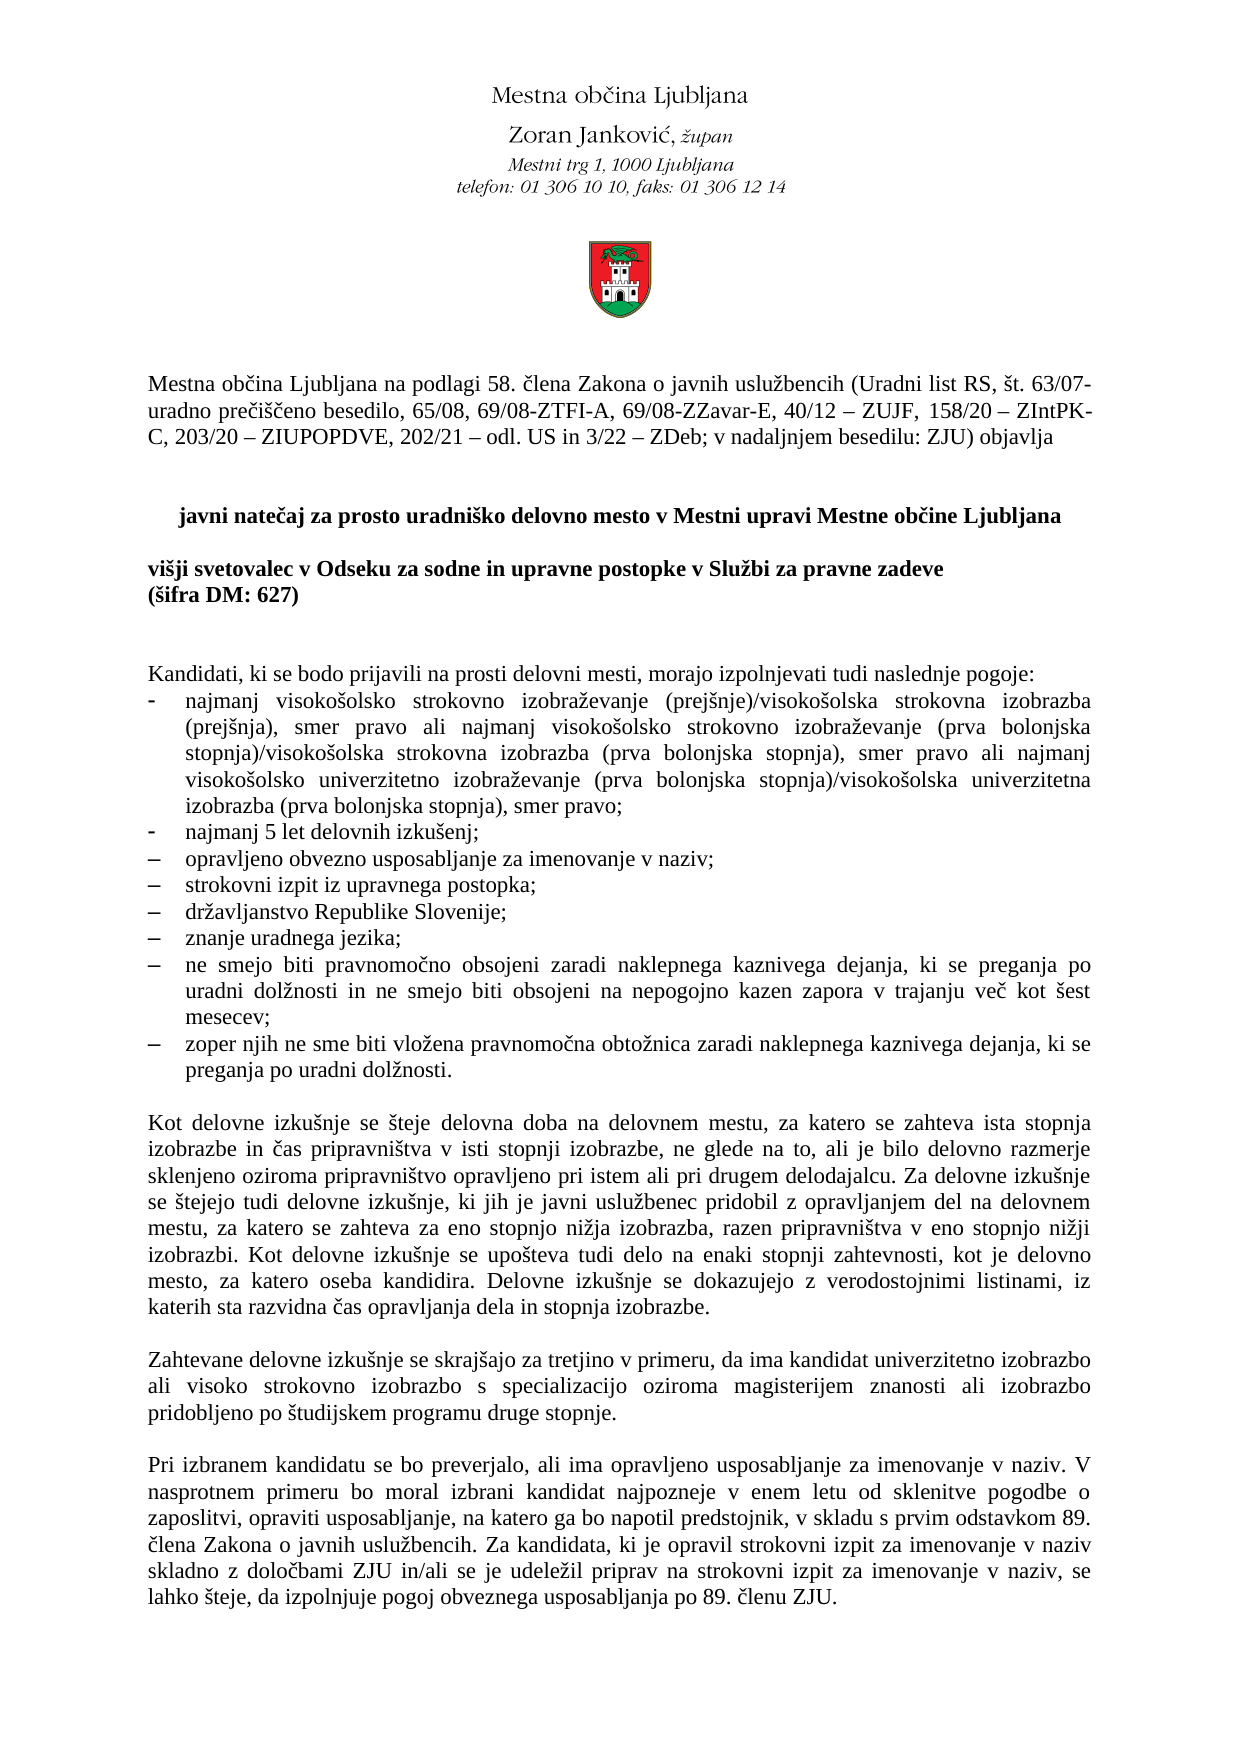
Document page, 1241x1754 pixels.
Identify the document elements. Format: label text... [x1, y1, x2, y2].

list državljanstvo Republike Slovenije; [148, 898, 1092, 924]
text (šifra DM: 627) [148, 581, 1092, 608]
list strokovni izpit iz upravnega postopka; [148, 871, 1092, 898]
picture [455, 82, 786, 318]
text Pri izbranem kandidatu se bo preverjalo, ali ima opravljeno usposabljanje za imenovanje v naziv. V nasprotnem primeru bo moral izbrani kandidat najpozneje v enem letu od sklenitve pogodbe o zaposlitvi, opraviti usposabljanje, na katero ga bo napotil predstojnik, v skladu s prvim odstavkom 89. člena Zakona o javnih uslužbencih. Za kandidata, ki je opravil strokovni izpit za imenovanje v naziv skladno z določbami ZJU in/ali se je udeležil priprav na strokovni izpit za imenovanje v naziv, se lahko šteje, da izpolnjuje pogoj obveznega usposabljanja po 89. členu ZJU. [148, 1452, 1092, 1610]
text Kandidati, ki se bodo prijavili na prosti delovni mesti, morajo izpolnjevati tudi naslednje pogoje: [148, 660, 1092, 687]
list zoper njih ne sme biti vložena pravnomočna obtožnica zaradi naklepnega kaznivega dejanja, ki se preganja po uradni dolžnosti. [148, 1030, 1092, 1083]
text javni natečaj za prosto uradniško delovno mesto v Mestni upravi Mestne občine Ljubljana [148, 502, 1092, 528]
text Mestna občina Ljubljana na podlagi 58. člena Zakona o javnih uslužbencih (Uradni list RS, št. 63/07-uradno prečiščeno besedilo, 65/08, 69/08-ZTFI-A, 69/08-ZZavar-E, 40/12 – ZUJF, 158/20 – ZIntPK-C, 203/20 – ZIUPOPDVE, 202/21 – odl. US in 3/22 – ZDeb; v nadaljnjem besedilu: ZJU) objavlja [148, 370, 1092, 449]
list najmanj 5 let delovnih izkušenj; [148, 818, 1092, 845]
list najmanj visokošolsko strokovno izobraževanje (prejšnje)/visokošolska strokovna izobrazba (prejšnja), smer pravo ali najmanj visokošolsko strokovno izobraževanje (prva bolonjska stopnja)/visokošolska strokovna izobrazba (prva bolonjska stopnja), smer pravo ali najmanj visokošolsko univerzitetno izobraževanje (prva bolonjska stopnja)/visokošolska univerzitetna izobrazba (prva bolonjska stopnja), smer pravo; [148, 687, 1092, 818]
text Kot delovne izkušnje se šteje delovna doba na delovnem mestu, za katero se zahteva ista stopnja izobrazbe in čas pripravništva v isti stopnji izobrazbe, ne glede na to, ali je bilo delovno razmerje sklenjeno oziroma pripravništvo opravljeno pri istem ali pri drugem delodajalcu. Za delovne izkušnje se štejejo tudi delovne izkušnje, ki jih je javni uslužbenec pridobil z opravljanjem del na delovnem mestu, za katero se zahteva za eno stopnjo nižja izobrazba, razen pripravništva v eno stopnjo nižji izobrazbi. Kot delovne izkušnje se upošteva tudi delo na enaki stopnji zahtevnosti, kot je delovno mesto, za katero oseba kandidira. Delovne izkušnje se dokazujejo z verodostojnimi listinami, iz katerih sta razvidna čas opravljanja dela in stopnja izobrazbe. [148, 1109, 1092, 1320]
text Zahtevane delovne izkušnje se skrajšajo za tretjino v primeru, da ima kandidat univerzitetno izobrazbo ali visoko strokovno izobrazbo s specializacijo oziroma magisterijem znanosti ali izobrazbo pridobljeno po študijskem programu druge stopnje. [148, 1346, 1092, 1425]
text višji svetovalec v Odseku za sodne in upravne postopke v Službi za pravne zadeve [148, 555, 1092, 581]
list opravljeno obvezno usposabljanje za imenovanje v naziv; [148, 845, 1092, 871]
list znanje uradnega jezika; [148, 924, 1092, 951]
list ne smejo biti pravnomočno obsojeni zaradi naklepnega kaznivega dejanja, ki se preganja po uradni dolžnosti in ne smejo biti obsojeni na nepogojno kazen zapora v trajanju več kot šest mesecev; [148, 951, 1092, 1030]
